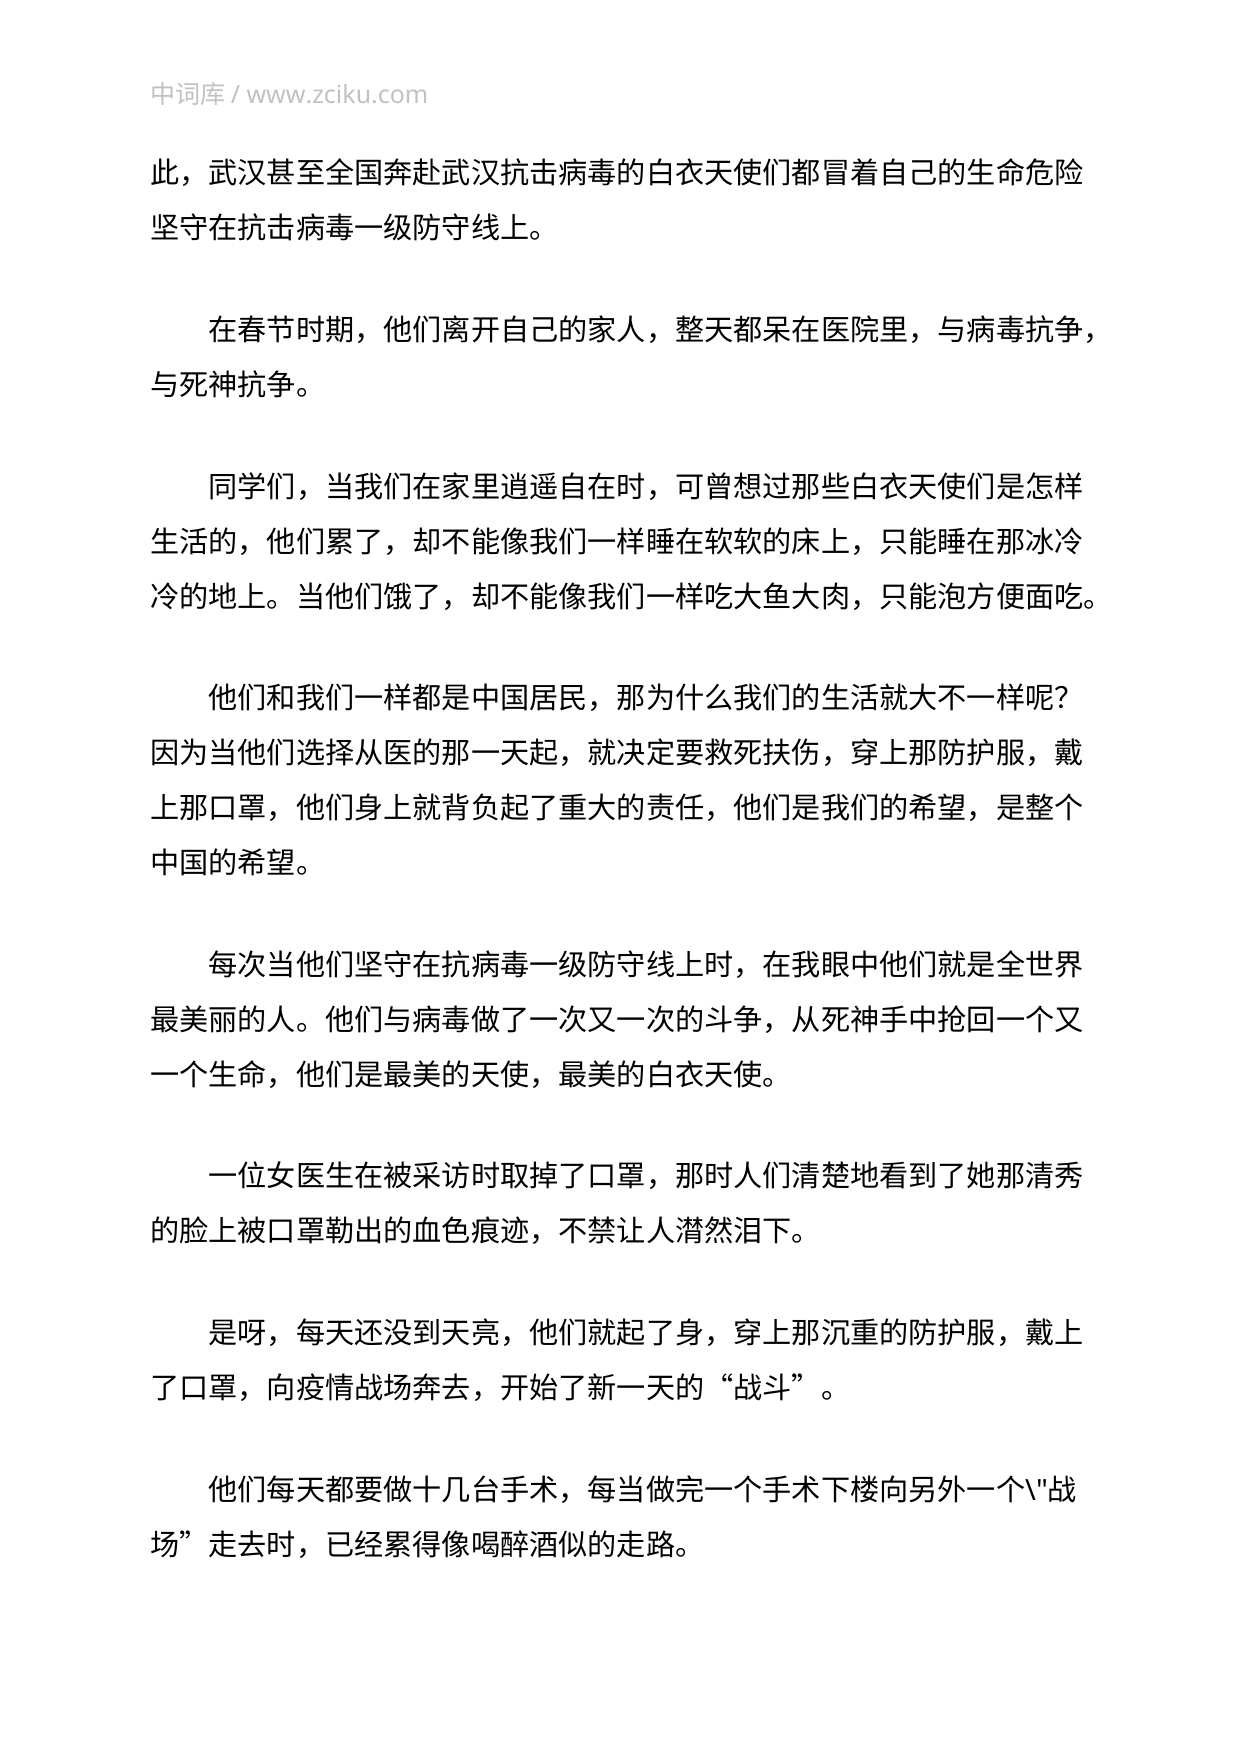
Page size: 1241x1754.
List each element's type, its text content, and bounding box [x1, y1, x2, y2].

text 在春节时期，他们离开自己的家人，整天都呆在医院里，与病毒抗争，与死神抗争。 [150, 307, 1090, 404]
text 同学们，当我们在家里逍遥自在时，可曾想过那些白衣天使们是怎样生活的，他们累了，却不能像我们一样睡在软软的床上，只能睡在那冰冷冷的地上。当他们饿了，却不能像我们一样吃大鱼大肉，只能泡方便面吃。 [150, 463, 1090, 615]
text 是呀，每天还没到天亮，他们就起了身，穿上那沉重的防护服，戴上了口罩，向疫情战场奔去，开始了新一天的“战斗”。 [150, 1309, 1090, 1407]
text 一位女医生在被采访时取掉了口罩，那时人们清楚地看到了她那清秀的脸上被口罩勒出的血色痕迹，不禁让人潸然泪下。 [150, 1153, 1090, 1250]
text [150, 150, 1090, 247]
text 每次当他们坚守在抗病毒一级防守线上时，在我眼中他们就是全世界最美丽的人。他们与病毒做了一次又一次的斗争，从死神手中抢回一个又一个生命，他们是最美的天使，最美的白衣天使。 [150, 941, 1090, 1093]
text 他们每天都要做十几台手术，每当做完一个手术下楼向另外一个\"战场”走去时，已经累得像喝醉酒似的走路。 [150, 1466, 1090, 1563]
text 他们和我们一样都是中国居民，那为什么我们的生活就大不一样呢？因为当他们选择从医的那一天起，就决定要救死扶伤，穿上那防护服，戴上那口罩，他们身上就背负起了重大的责任，他们是我们的希望，是整个中国的希望。 [150, 675, 1090, 882]
